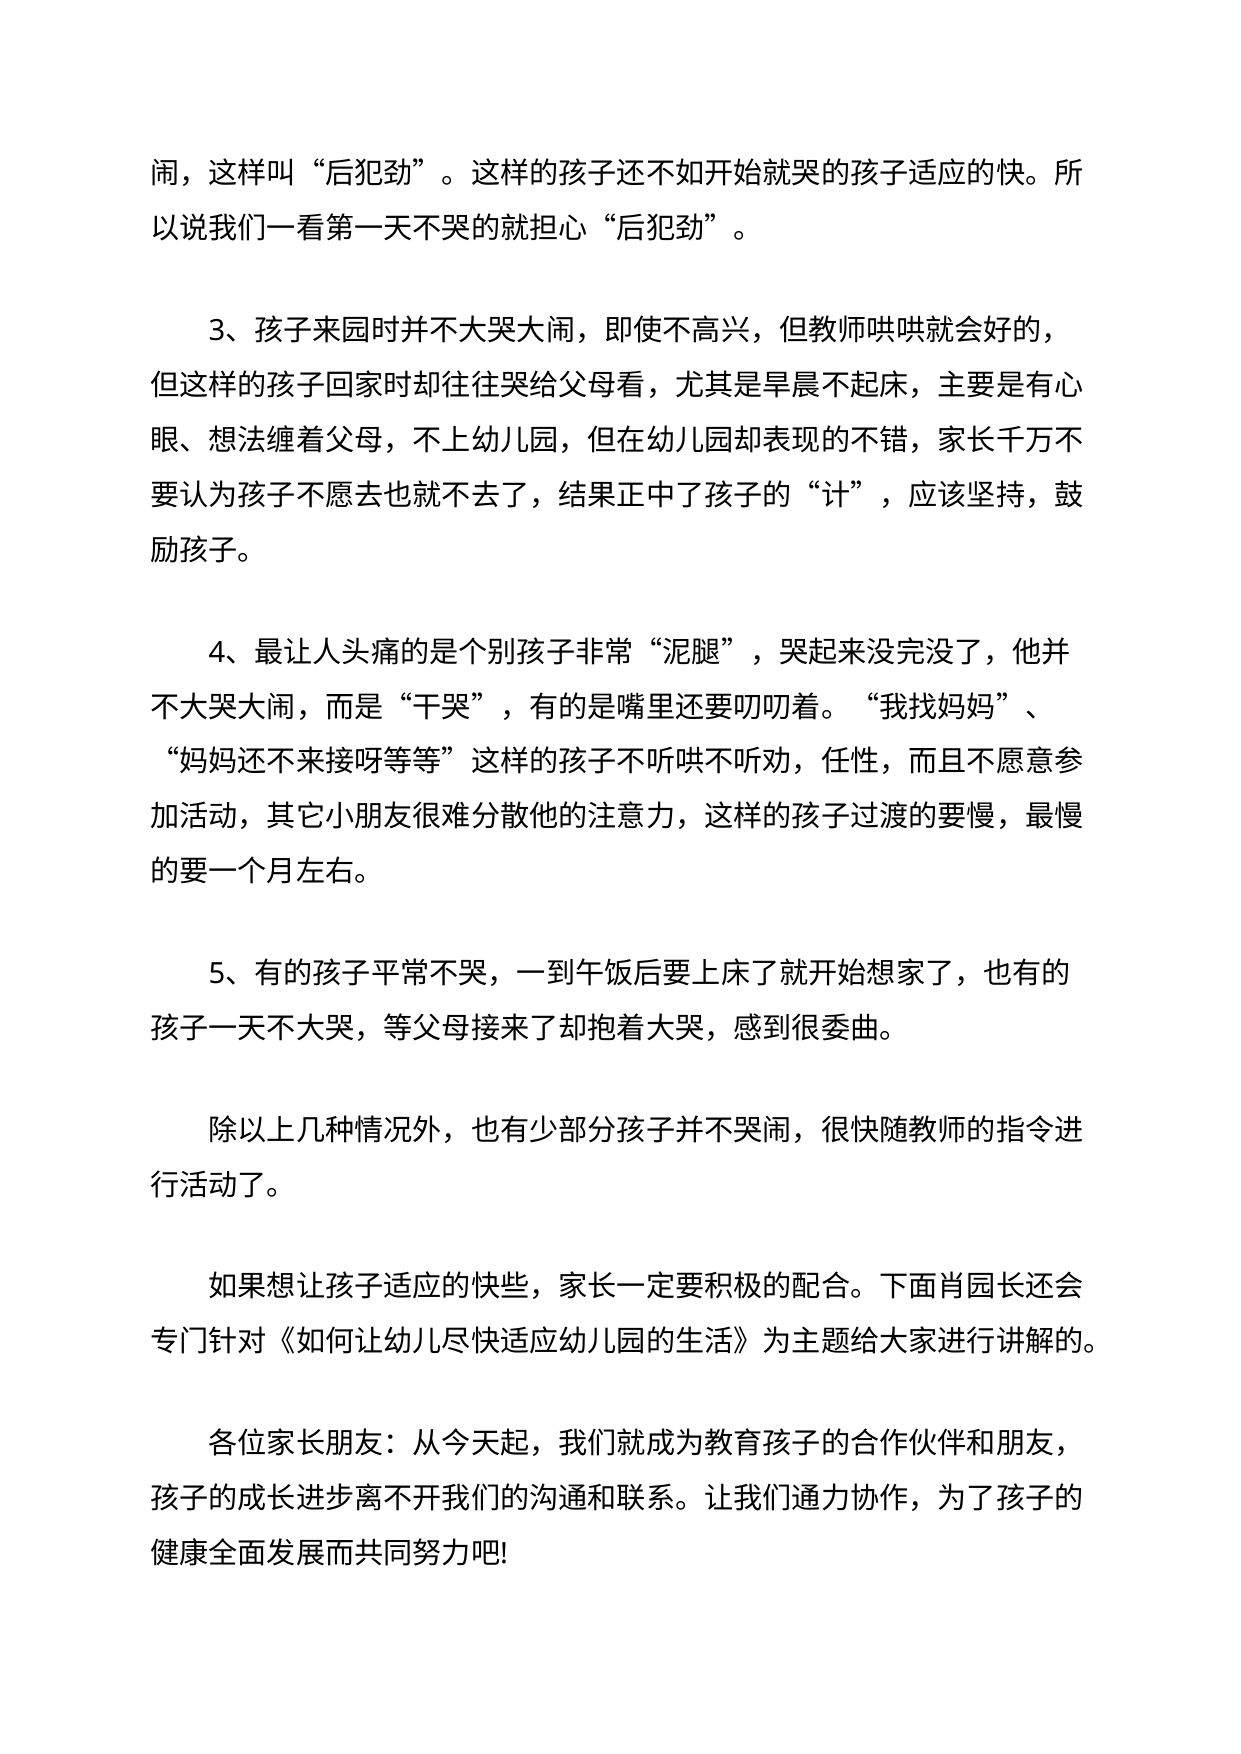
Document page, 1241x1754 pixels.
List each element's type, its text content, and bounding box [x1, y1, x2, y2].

text 3、孩子来园时并不大哭大闹，即使不高兴，但教师哄哄就会好的，但这样的孩子回家时却往往哭给父母看，尤其是旱晨不起床，主要是有心眼、想法缠着父母，不上幼儿园，但在幼儿园却表现的不错，家长千万不要认为孩子不愿去也就不去了，结果正中了孩子的“计”，应该坚持，鼓励孩子。 [150, 307, 1090, 569]
text 除以上几种情况外，也有少部分孩子并不哭闹，很快随教师的指令进行活动了。 [150, 1106, 1090, 1203]
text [150, 150, 1090, 247]
text 4、最让人头痛的是个别孩子非常“泥腿”，哭起来没完没了，他并不大哭大闹，而是“干哭”，有的是嘴里还要叨叨着。“我找妈妈”、“妈妈还不来接呀等等”这样的孩子不听哄不听劝，任性，而且不愿意参加活动，其它小朋友很难分散他的注意力，这样的孩子过渡的要慢，最慢的要一个月左右。 [150, 628, 1090, 890]
text 各位家长朋友：从今天起，我们就成为教育孩子的合作伙伴和朋友，孩子的成长进步离不开我们的沟通和联系。让我们通力协作，为了孩子的健康全面发展而共同努力吧! [150, 1420, 1090, 1572]
text 5、有的孩子平常不哭，一到午饭后要上床了就开始想家了，也有的孩子一天不大哭，等父母接来了却抱着大哭，感到很委曲。 [150, 949, 1090, 1047]
text 如果想让孩子适应的快些，家长一定要积极的配合。下面肖园长还会专门针对《如何让幼儿尽快适应幼儿园的生活》为主题给大家进行讲解的。 [150, 1263, 1090, 1360]
